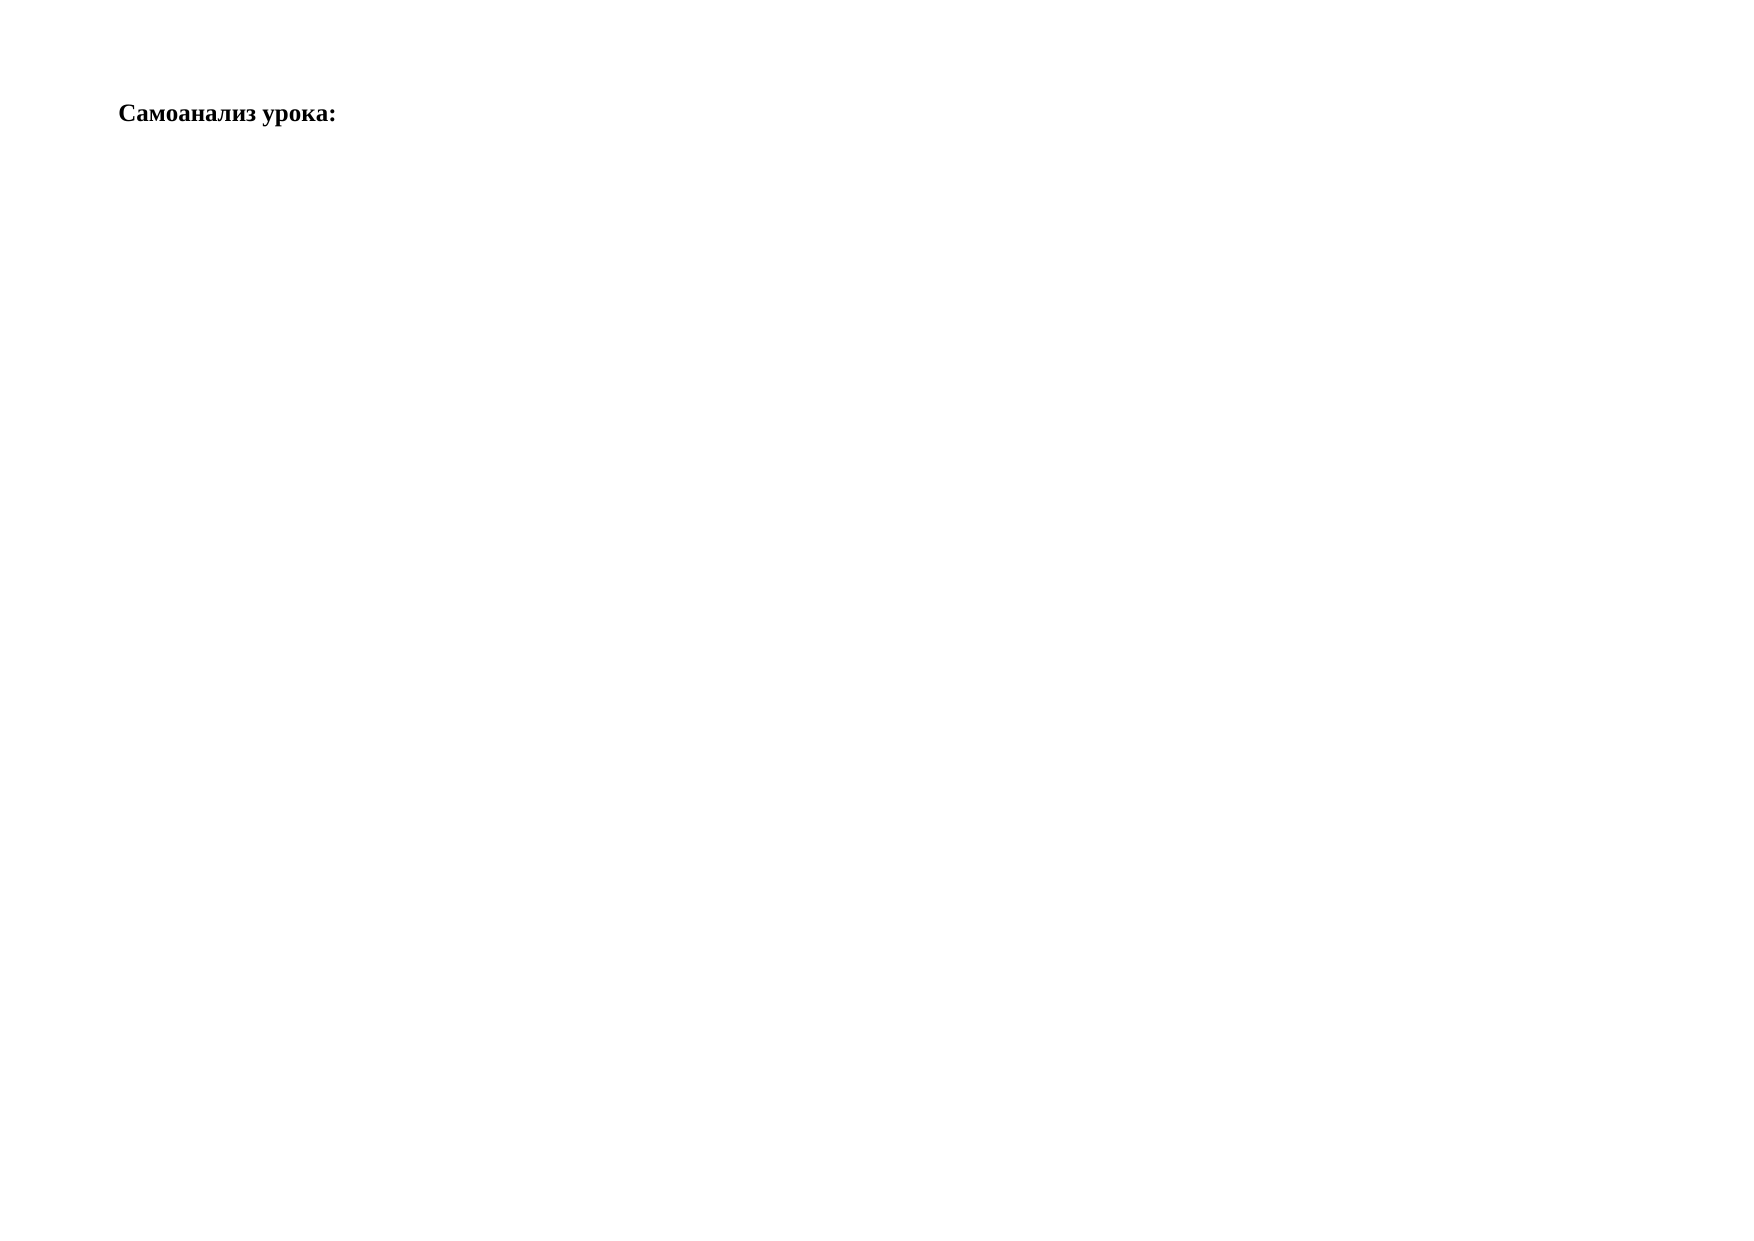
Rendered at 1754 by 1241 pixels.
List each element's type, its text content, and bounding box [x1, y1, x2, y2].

text Самоанализ урока: [118, 98, 1754, 127]
